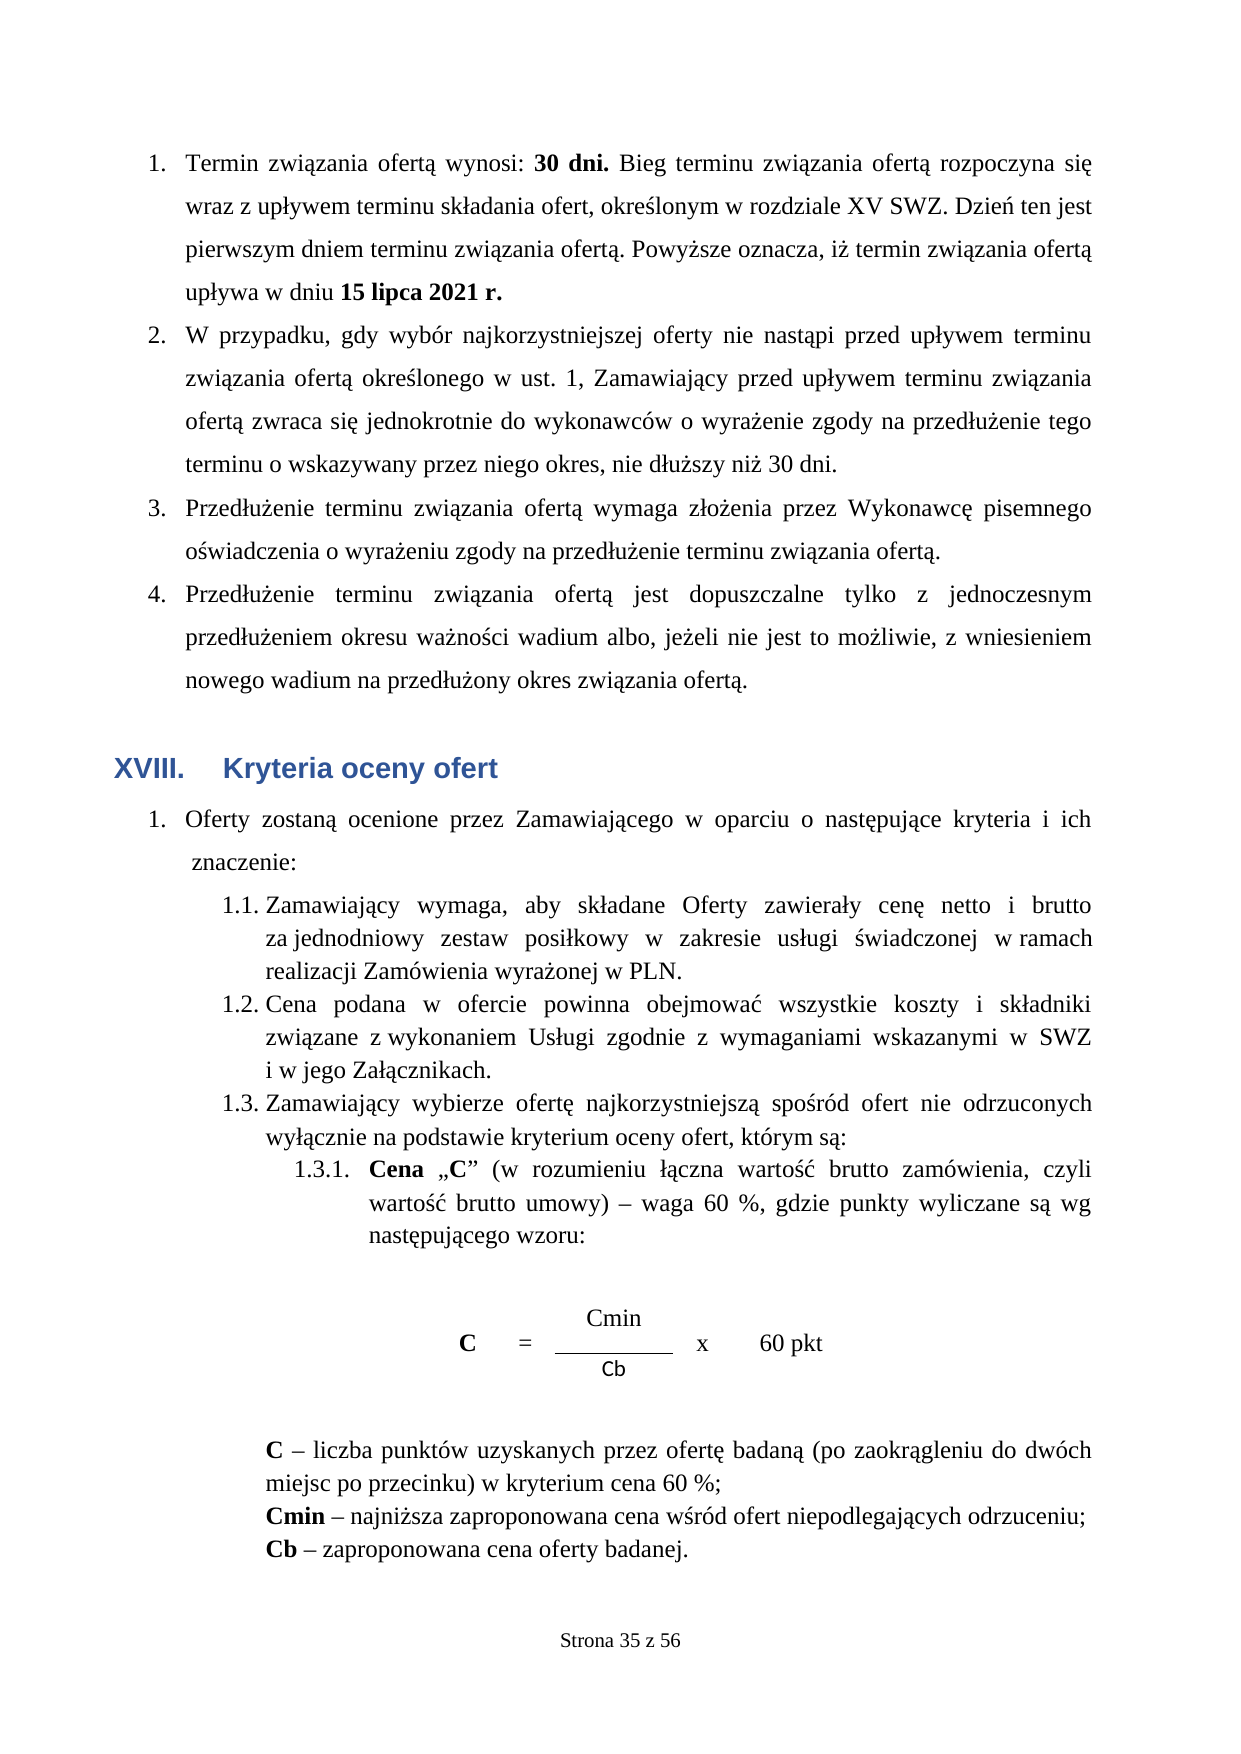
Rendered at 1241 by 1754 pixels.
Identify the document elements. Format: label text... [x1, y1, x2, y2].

list Kryteria oceny ofert [185, 751, 1093, 785]
list Oferty zostaną ocenione przez Zamawiającego w oparciu o następujące kryteria i ich znaczenie: [148, 804, 1093, 876]
table_header 60 pkt [732, 1303, 850, 1402]
table_header Cmin [555, 1303, 673, 1353]
list Zamawiający wybierze ofertę najkorzystniejszą spośród ofert nie odrzuconych wyłącznie na podstawie kryterium oceny ofert, którym są: [222, 1088, 1093, 1150]
list W przypadku, gdy wybór najkorzystniejszej oferty nie nastąpi przed upływem terminu związania ofertą określonego w ust. 1, Zamawiający przed upływem terminu związania ofertą zwraca się jednokrotnie do wykonawców o wyrażenie zgody na przedłużenie tego terminu o wskazywany przez niego okres, nie dłuższy niż 30 dni. [148, 320, 1093, 478]
list Przedłużenie terminu związania ofertą wymaga złożenia przez Wykonawcę pisemnego oświadczenia o wyrażeniu zgody na przedłużenie terminu związania ofertą. [148, 493, 1093, 564]
table_header = [495, 1303, 554, 1402]
list Cmin – najniższa zaproponowana cena wśród ofert niepodlegających odrzuceniu; [265, 1501, 1093, 1530]
list Zamawiający wymaga, aby składane Oferty zawierały cenę netto i brutto za jednodniowy zestaw posiłkowy w zakresie usługi świadczonej w ramach realizacji Zamówienia wyrażonej w PLN. [222, 890, 1093, 985]
table_header x [673, 1303, 732, 1402]
list C – liczba punktów uzyskanych przez ofertę badaną (po zaokrągleniu do dwóch miejsc po przecinku) w kryterium cena 60 %; [265, 1435, 1093, 1497]
list Termin związania ofertą wynosi: 30 dni. Bieg terminu związania ofertą rozpoczyna się wraz z upływem terminu składania ofert, określonym w rozdziale XV SWZ. Dzień ten jest pierwszym dniem terminu związania ofertą. Powyższe oznacza, iż termin związania ofertą upływa w dniu 15 lipca 2021 r. [148, 148, 1093, 306]
list Cena podana w ofercie powinna obejmować wszystkie koszty i składniki związane z wykonaniem Usługi zgodnie z wymaganiami wskazanymi w SWZ i w jego Załącznikach. [222, 989, 1093, 1084]
table_cell Cb [555, 1354, 673, 1402]
list Cena „C” (w rozumieniu łączna wartość brutto zamówienia, czyli wartość brutto umowy) – waga 60 %, gdzie punkty wyliczane są wg następującego wzoru: [293, 1154, 1093, 1249]
table_header C [440, 1303, 495, 1402]
list Cb – zaproponowana cena oferty badanej. [265, 1534, 1093, 1563]
list Przedłużenie terminu związania ofertą jest dopuszczalne tylko z jednoczesnym przedłużeniem okresu ważności wadium albo, jeżeli nie jest to możliwie, z wniesieniem nowego wadium na przedłużony okres związania ofertą. [148, 579, 1093, 694]
